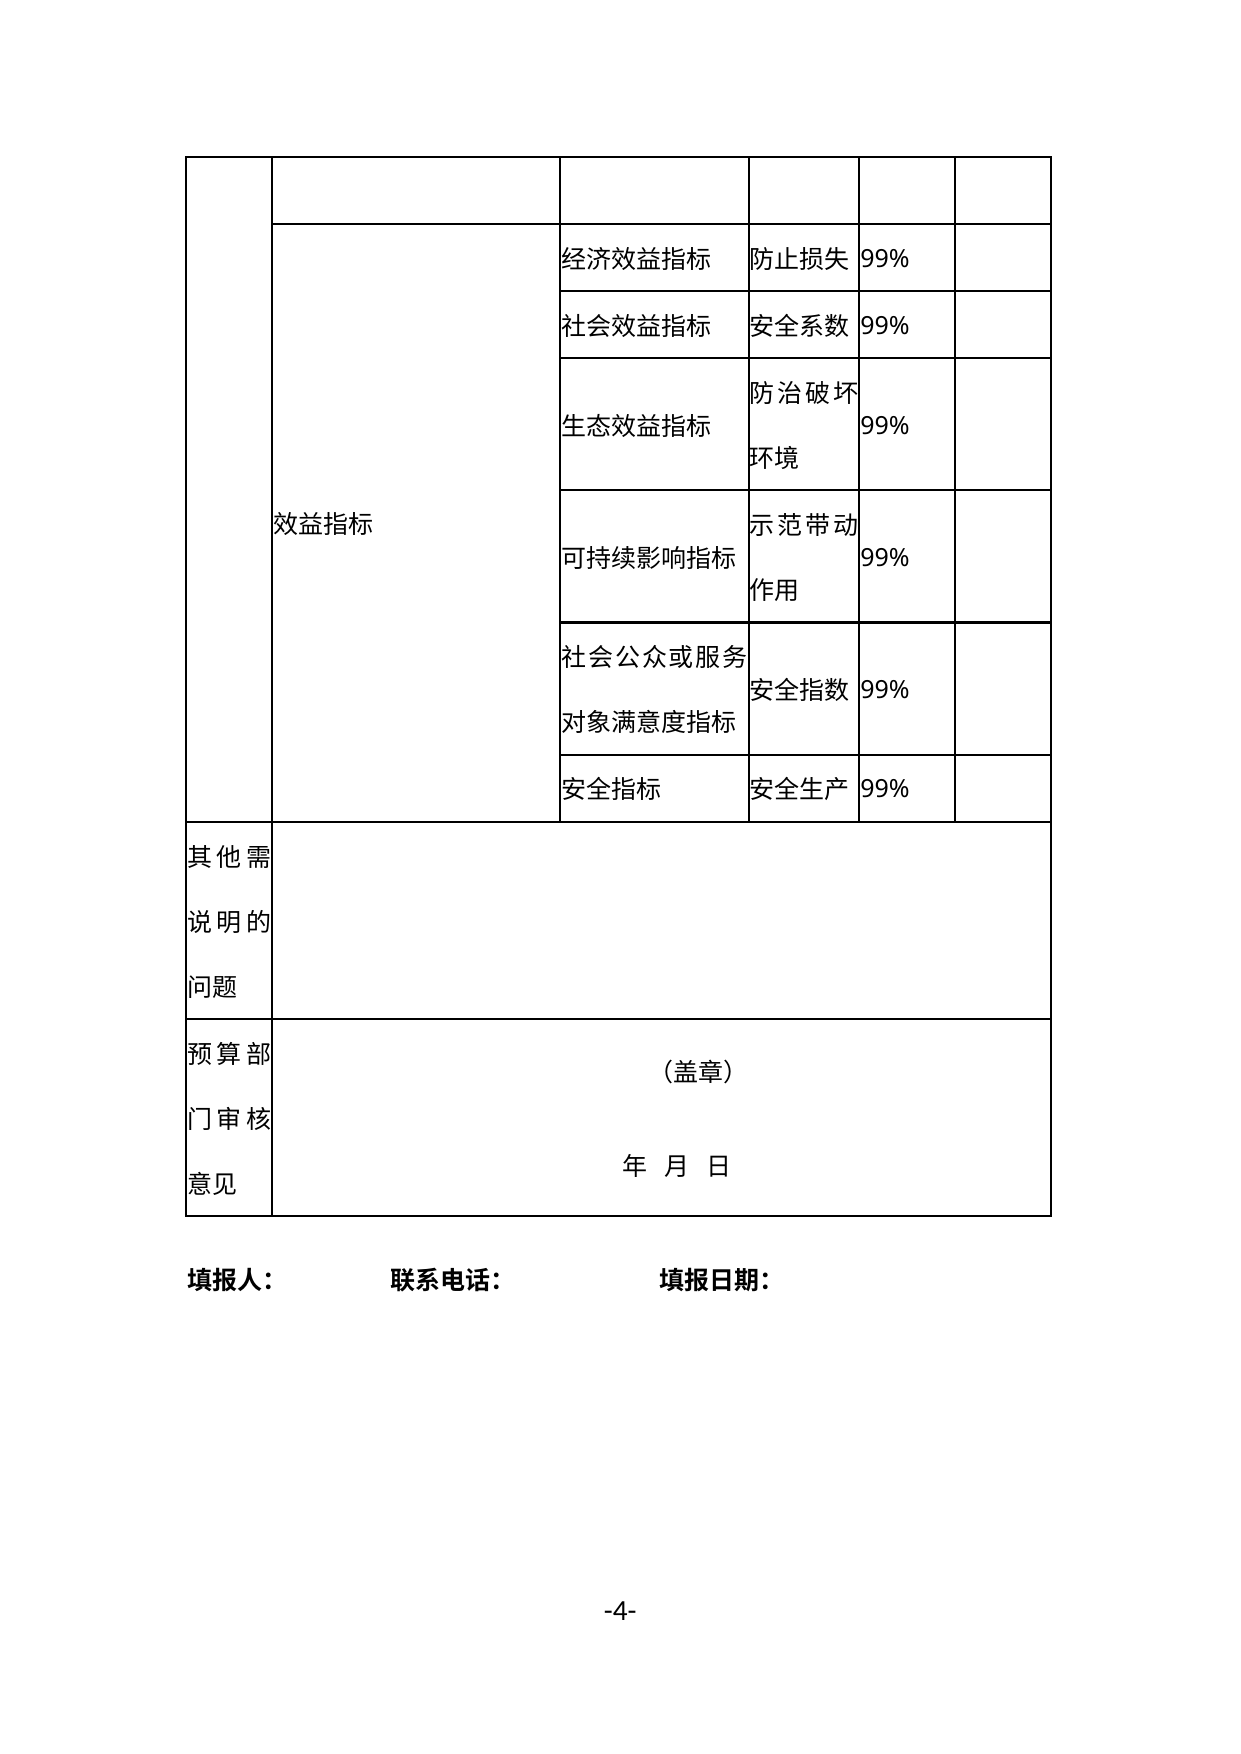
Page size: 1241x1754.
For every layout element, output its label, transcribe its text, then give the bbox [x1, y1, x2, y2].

table_cell 安全系数 [750, 292, 858, 357]
table_cell 安全指数 [750, 624, 858, 753]
table_cell [956, 359, 1050, 489]
table_cell 99% [860, 359, 954, 489]
table_cell 防治破坏环境 [750, 359, 858, 489]
table_cell 99% [860, 491, 954, 621]
table_cell 效益指标 [273, 225, 559, 821]
table_cell 其他需说明的问题 [187, 823, 271, 1018]
table_cell 99% [860, 292, 954, 357]
table_cell 安全生产 [750, 756, 858, 821]
table_cell 99% [860, 225, 954, 290]
table_cell [956, 756, 1050, 821]
table_cell （盖章） 年 月 日 [273, 1020, 1050, 1215]
table_cell 预算部门审核意见 [187, 1020, 271, 1215]
table_cell 可持续影响指标 [561, 491, 748, 621]
table_cell [860, 158, 954, 223]
table_cell [956, 624, 1050, 753]
table_cell 安全指标 [561, 756, 748, 821]
table_cell [750, 158, 858, 223]
table_cell 99% [860, 756, 954, 821]
table_cell [561, 158, 748, 223]
table_cell 生态效益指标 [561, 359, 748, 489]
table_cell 经济效益指标 [561, 225, 748, 290]
table_cell [956, 491, 1050, 621]
table_cell [273, 823, 1050, 1018]
table_cell 示范带动作用 [750, 491, 858, 621]
table_cell [956, 292, 1050, 357]
table_cell [956, 158, 1050, 223]
table_cell 社会效益指标 [561, 292, 748, 357]
text 填报人： 联系电话： 填报日期： [187, 1246, 1053, 1311]
table_cell 社会公众或服务对象满意度指标 [561, 624, 748, 753]
table_cell 99% [860, 624, 954, 753]
table_cell 防止损失 [750, 225, 858, 290]
table_cell [956, 225, 1050, 290]
